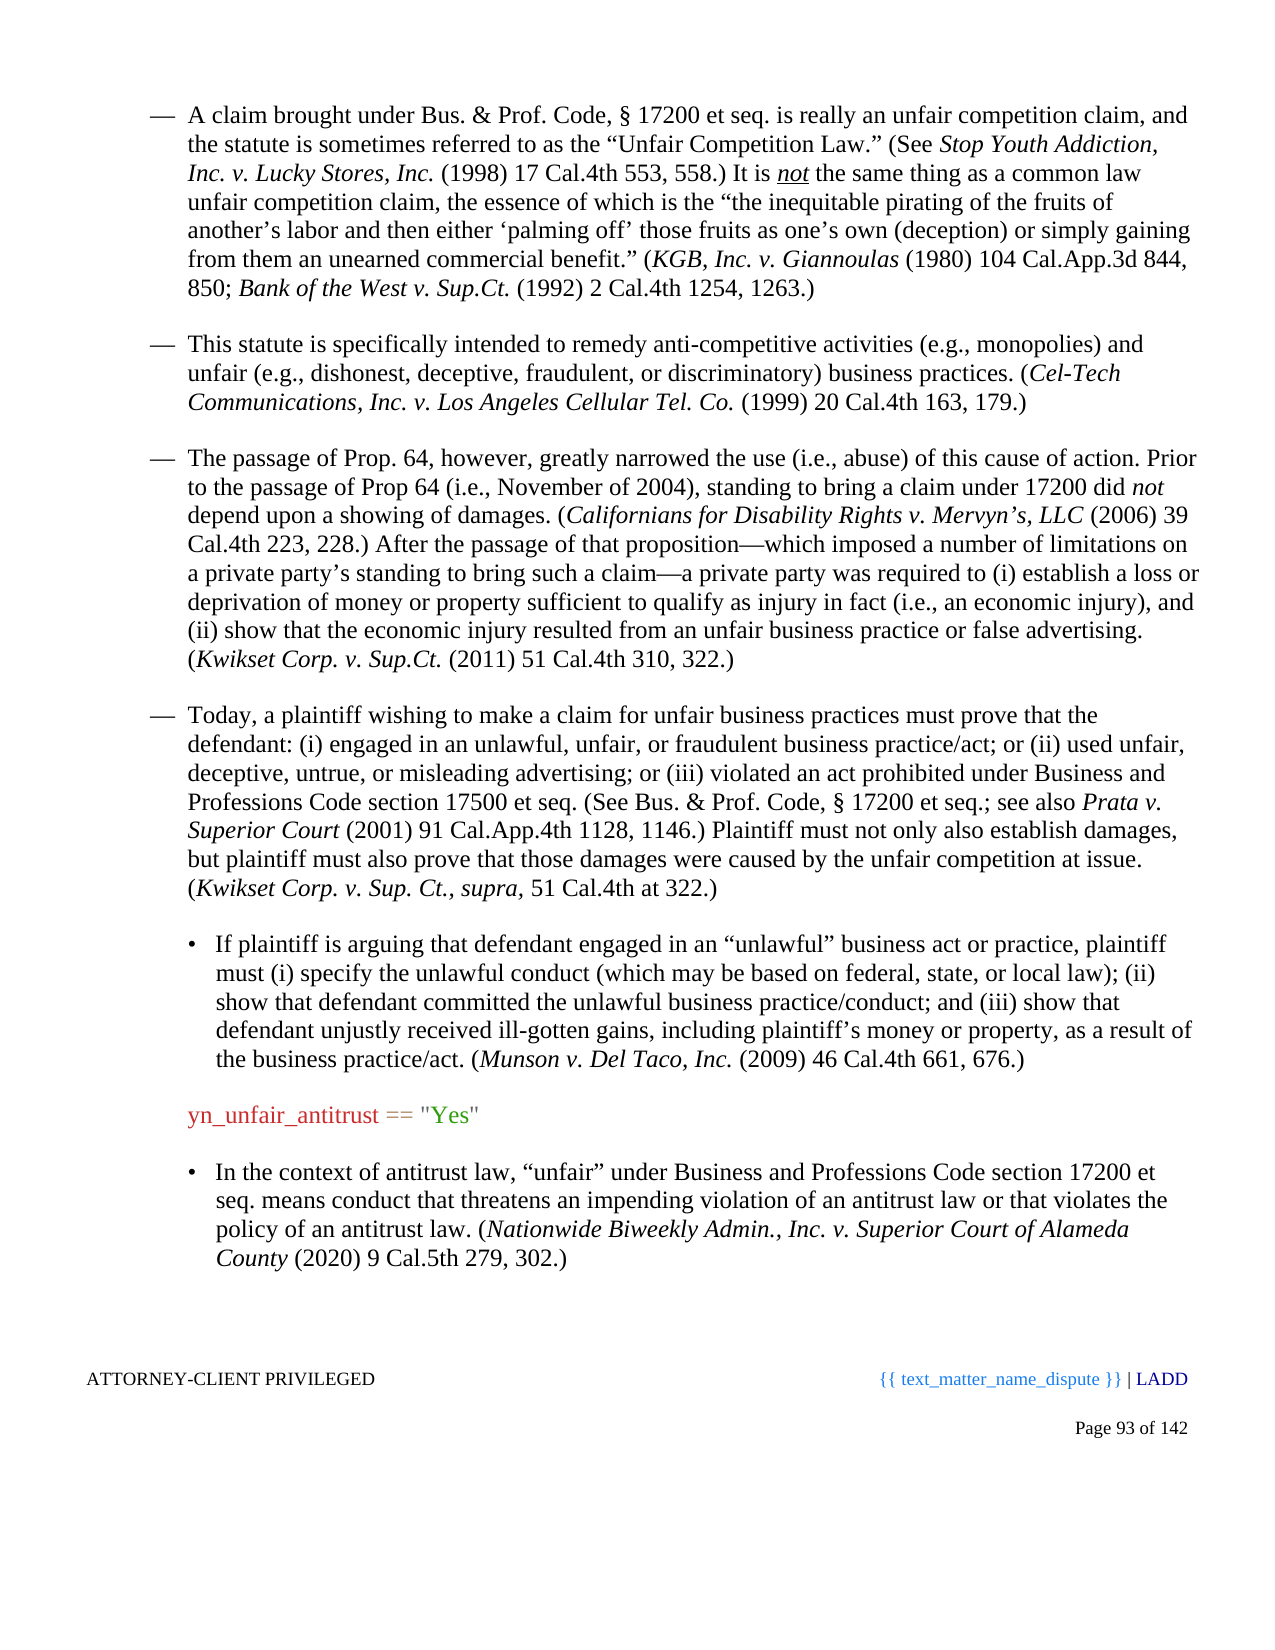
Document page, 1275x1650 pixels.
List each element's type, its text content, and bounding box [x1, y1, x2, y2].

text — A claim brought under Bus. & Prof. Code, § 17200 et seq. is really an unfair competition claim, and the statute is sometimes referred to as the “Unfair Competition Law.” (See Stop Youth Addiction, Inc. v. Lucky Stores, Inc. (1998) 17 Cal.4th 553, 558.) It is not the same thing as a common law unfair competition claim, the essence of which is the “the inequitable pirating of the fruits of another’s labor and then either ‘palming off’ those fruits as one’s own (deception) or simply gaining from them an unearned commercial benefit.” (KGB, Inc. v. Giannoulas (1980) 104 Cal.App.3d 844, 850; Bank of the West v. Sup.Ct. (1992) 2 Cal.4th 1254, 1263.) [150, 101, 1200, 302]
text — Today, a plaintiff wishing to make a claim for unfair business practices must prove that the defendant: (i) engaged in an unlawful, unfair, or fraudulent business practice/act; or (ii) used unfair, deceptive, untrue, or misleading advertising; or (iii) violated an act prohibited under Business and Professions Code section 17500 et seq. (See Bus. & Prof. Code, § 17200 et seq.; see also Prata v. Superior Court (2001) 91 Cal.App.4th 1128, 1146.) Plaintiff must not only also establish damages, but plaintiff must also prove that those damages were caused by the unfair competition at issue. (Kwikset Corp. v. Sup. Ct., supra, 51 Cal.4th at 322.) [150, 701, 1200, 902]
text — The passage of Prop. 64, however, greatly narrowed the use (i.e., abuse) of this cause of action. Prior to the passage of Prop 64 (i.e., November of 2004), standing to bring a claim under 17200 did not depend upon a showing of damages. (Californians for Disability Rights v. Mervyn’s, LLC (2006) 39 Cal.4th 223, 228.) After the passage of that proposition—which imposed a number of limitations on a private party’s standing to bring such a claim—a private party was required to (i) establish a loss or deprivation of money or property sufficient to qualify as injury in fact (i.e., an economic injury), and (ii) show that the economic injury resulted from an unfair business practice or false advertising. (Kwikset Corp. v. Sup.Ct. (2011) 51 Cal.4th 310, 322.) [150, 443, 1200, 673]
text • In the context of antitrust law, “unfair” under Business and Professions Code section 17200 et seq. means conduct that threatens an impending violation of an antitrust law or that violates the policy of an antitrust law. (Nationwide Biweekly Admin., Inc. v. Superior Court of Alameda County (2020) 9 Cal.5th 279, 302.) [187, 1157, 1200, 1272]
text — This statute is specifically intended to remedy anti-competitive activities (e.g., monopolies) and unfair (e.g., dishonest, deceptive, fraudulent, or discriminatory) business practices. (Cel-Tech Communications, Inc. v. Los Angeles Cellular Tel. Co. (1999) 20 Cal.4th 163, 179.) [150, 329, 1200, 416]
text • If plaintiff is arguing that defendant engaged in an “unlawful” business act or practice, plaintiff must (i) specify the unlawful conduct (which may be based on federal, state, or local law); (ii) show that defendant committed the unlawful business practice/conduct; and (iii) show that defendant unjustly received ill-gotten gains, including plaintiff’s money or property, as a result of the business practice/act. (Munson v. Del Taco, Inc. (2009) 46 Cal.4th 661, 676.) [187, 929, 1200, 1073]
